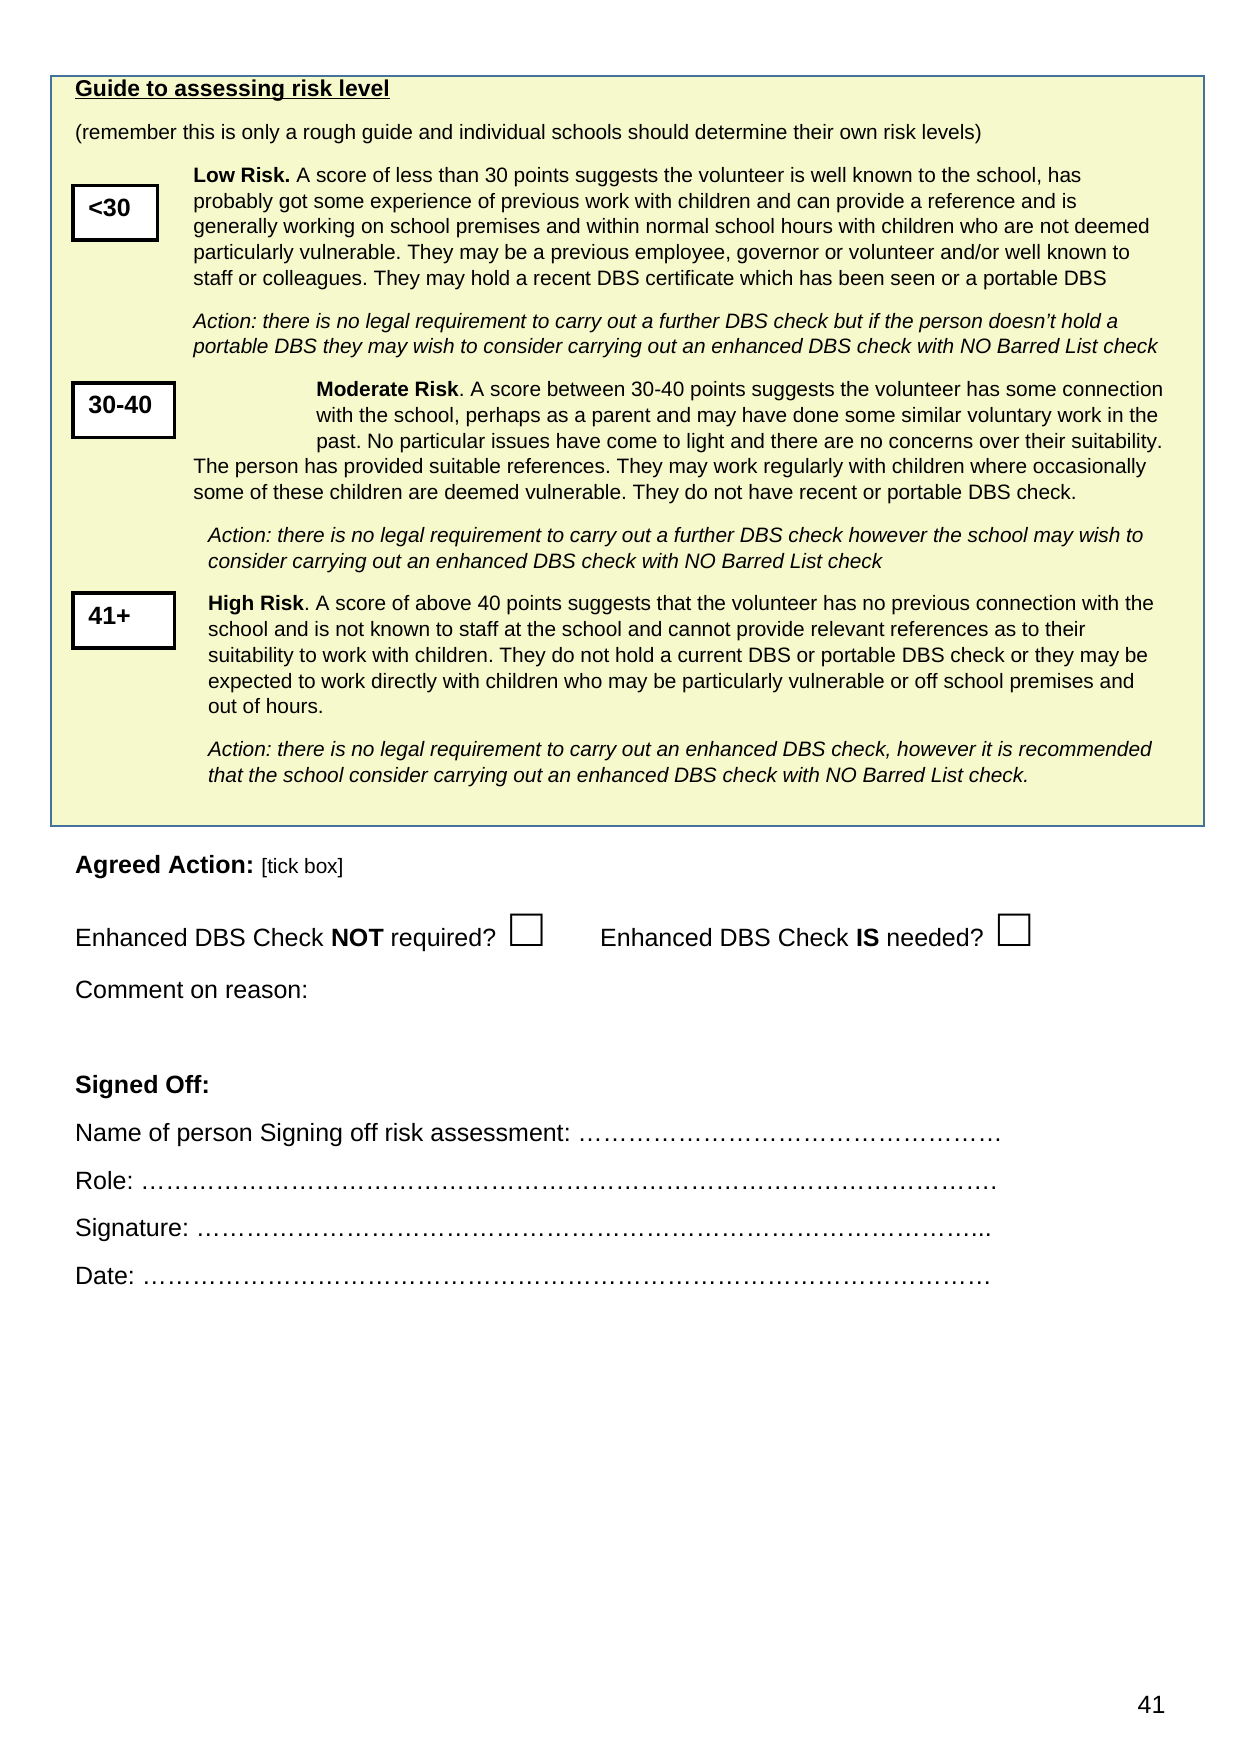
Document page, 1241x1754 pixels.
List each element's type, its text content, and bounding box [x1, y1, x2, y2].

text Low Risk. A score of less than 30 points suggests the volunteer is well known to the school, has probably got some experience of previous work with children and can provide a reference and is generally working on school premises and within normal school hours with children who are not deemed particularly vulnerable. They may be a previous employee, governor or volunteer and/or well known to staff or colleagues. They may hold a recent DBS certificate which has been seen or a portable DBS [193, 163, 1165, 290]
text Enhanced DBS Check NOT required? □ Enhanced DBS Check IS needed? □ [75, 896, 1165, 958]
text Date: ………………………………………………………………………………………… [75, 1261, 1165, 1290]
text Action: there is no legal requirement to carry out an enhanced DBS check, however it is recommended that the school consider carrying out an enhanced DBS check with NO Barred List check. [208, 737, 1165, 787]
text Comment on reason: [75, 975, 1165, 1004]
text High Risk. A score of above 40 points suggests that the volunteer has no previous connection with the school and is not known to staff at the school and cannot provide relevant references as to their suitability to work with children. They do not hold a current DBS or portable DBS check or they may be expected to work directly with children who may be particularly vulnerable or off school premises and out of hours. [208, 591, 1165, 718]
text Name of person Signing off risk assessment: …………………………………………… [75, 1118, 1165, 1147]
text Guide to assessing risk level [75, 75, 1165, 101]
text (remember this is only a rough guide and individual schools should determine their own risk levels) [75, 120, 1165, 144]
text Signed Off: [75, 1070, 1165, 1099]
text Moderate Risk. A score between 30-40 points suggests the volunteer has some connection with the school, perhaps as a parent and may have done some similar voluntary work in the past. No particular issues have come to light and there are no concerns over their suitability. The person has provided suitable references. They may work regularly with children where occasionally some of these children are deemed vulnerable. They do not have recent or portable DBS check. [193, 377, 1165, 504]
text Signature: …………………………………………………………………………………... [75, 1213, 1165, 1242]
text Action: there is no legal requirement to carry out a further DBS check however the school may wish to consider carrying out an enhanced DBS check with NO Barred List check [208, 523, 1165, 572]
text Agreed Action: [tick box] [75, 851, 1165, 879]
text Role: …………………………………………………………………………………………. [75, 1166, 1165, 1194]
text Action: there is no legal requirement to carry out a further DBS check but if the person doesn’t hold a portable DBS they may wish to consider carrying out an enhanced DBS check with NO Barred List check [193, 308, 1165, 358]
